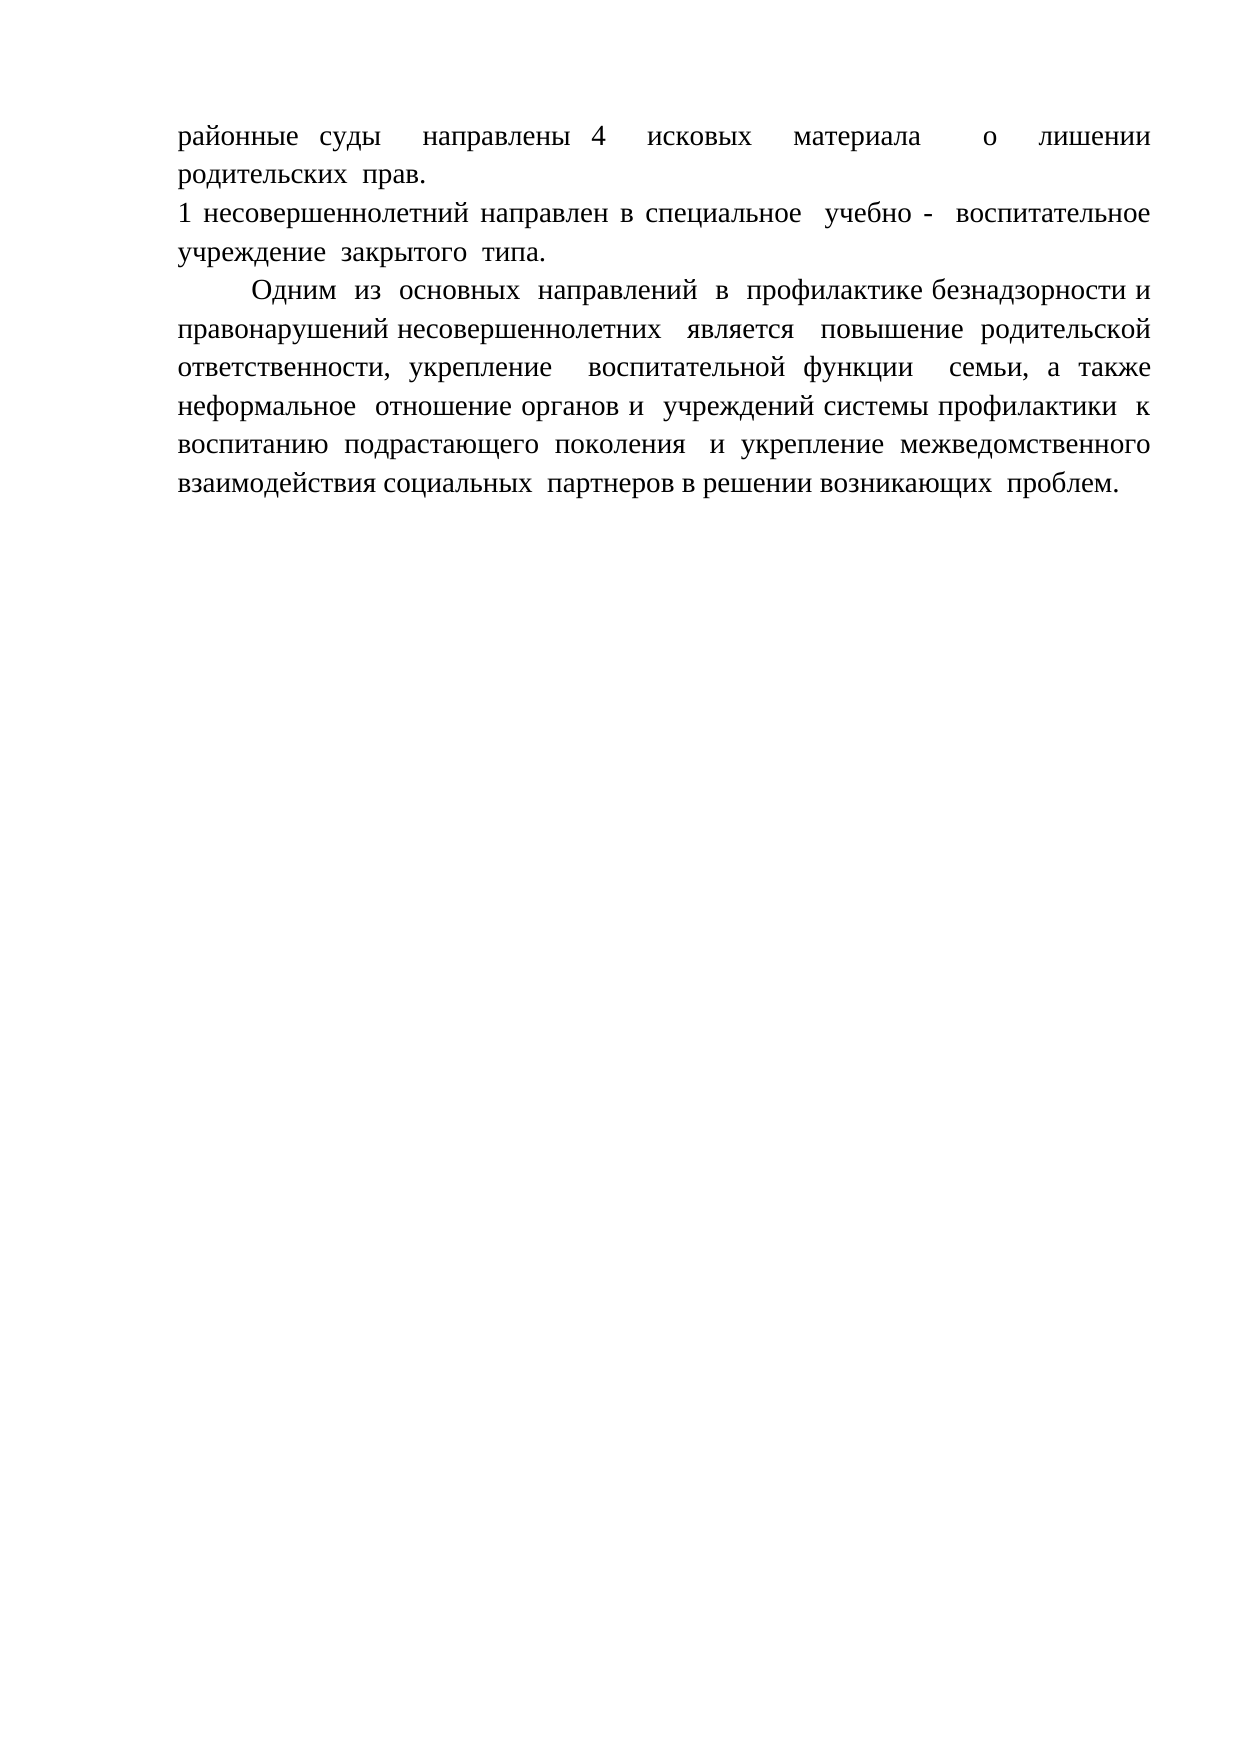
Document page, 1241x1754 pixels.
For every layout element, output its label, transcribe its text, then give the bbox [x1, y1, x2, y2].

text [177, 118, 1152, 190]
text 1 несовершеннолетний направлен в специальное учебно - воспитательное учреждение закрытого типа. [177, 195, 1152, 267]
text Одним из основных направлений в профилактике безнадзорности и правонарушений несовершеннолетних является повышение родительской ответственности, укрепление воспитательной функции семьи, а также неформальное отношение органов и учреждений системы профилактики к воспитанию подрастающего поколения и укрепление межведомственного взаимодействия социальных партнеров в решении возникающих проблем. [177, 272, 1152, 498]
